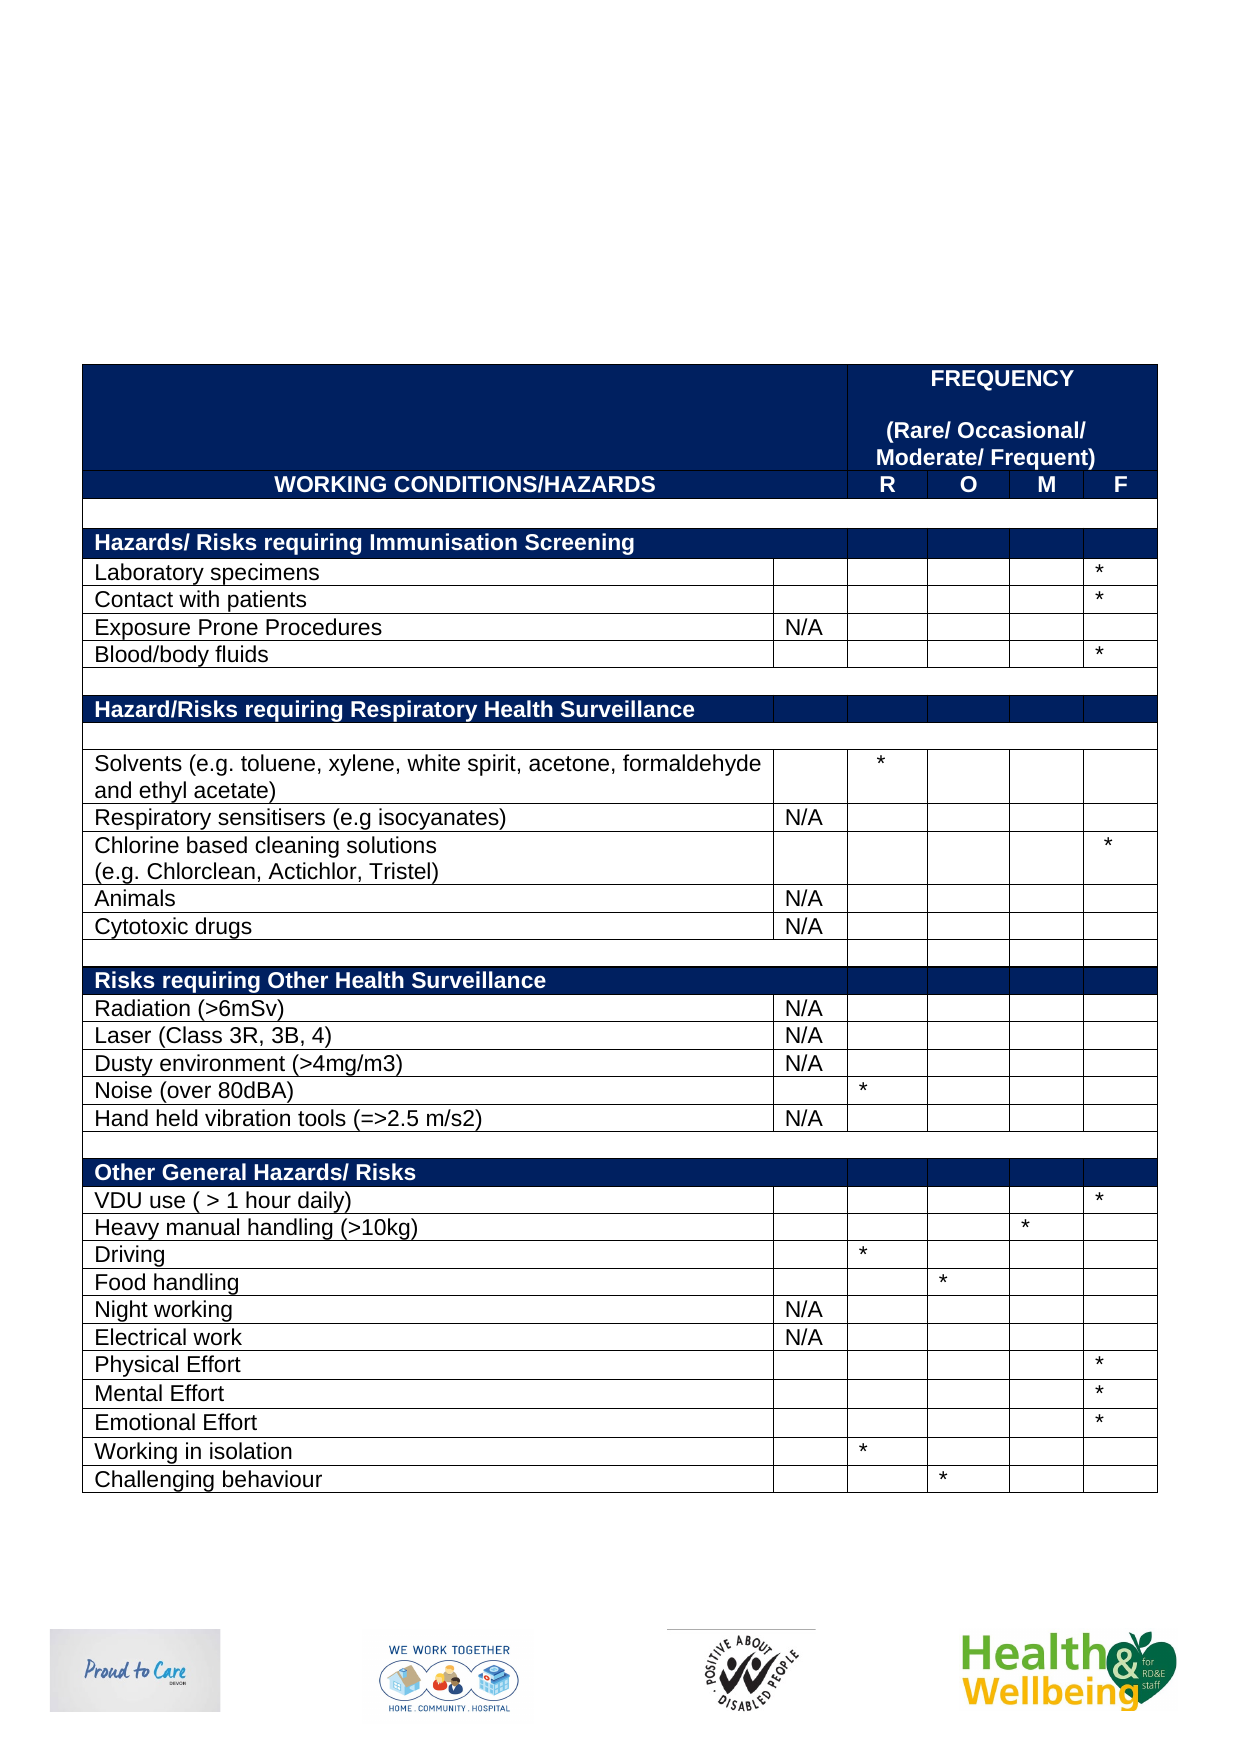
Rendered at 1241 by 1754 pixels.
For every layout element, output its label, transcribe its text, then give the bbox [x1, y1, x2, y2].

table_cell N/A [774, 1022, 847, 1049]
table_cell [774, 1187, 847, 1213]
table_cell [928, 614, 1009, 640]
table_cell [928, 1050, 1009, 1076]
table_cell Other General Hazards/ Risks [83, 1159, 847, 1186]
table_cell [774, 1269, 847, 1295]
table_cell Noise (over 80dBA) [83, 1077, 773, 1103]
table_cell * [1084, 559, 1157, 585]
table_cell [1010, 1269, 1083, 1295]
table_cell * [1084, 586, 1157, 612]
table_cell [928, 1351, 1009, 1379]
table_cell [774, 1409, 847, 1437]
table_cell [848, 1050, 927, 1076]
table_cell [928, 586, 1009, 612]
table_cell [848, 614, 927, 640]
table_cell [1084, 696, 1157, 722]
table_cell F [1084, 471, 1157, 498]
table_cell Hand held vibration tools (=>2.5 m/s2) [83, 1105, 773, 1131]
table_cell [848, 1380, 927, 1408]
table_cell [1010, 1409, 1083, 1437]
table_cell Electrical work [83, 1324, 773, 1350]
picture [361, 1629, 534, 1724]
table_cell * [1084, 641, 1157, 667]
table_cell [848, 1187, 927, 1213]
table_cell N/A [774, 885, 847, 912]
table_cell [848, 1296, 927, 1323]
table_cell [1084, 1438, 1157, 1464]
table_cell Laboratory specimens [83, 559, 773, 585]
table_cell [1010, 614, 1083, 640]
table_cell [848, 1269, 927, 1295]
table_cell [848, 1022, 927, 1049]
table_cell [848, 1466, 927, 1492]
table_cell [928, 832, 1009, 884]
table_cell [1084, 804, 1157, 831]
table_cell R [848, 471, 927, 498]
table_cell [928, 968, 1009, 994]
table_cell [1084, 1296, 1157, 1323]
table_cell N/A [774, 614, 847, 640]
table_cell [848, 995, 927, 1021]
table_cell *** [848, 750, 927, 803]
table_cell [848, 1324, 927, 1350]
table_cell N/A [774, 1050, 847, 1076]
table_cell Working in isolation [83, 1438, 773, 1464]
table_cell [83, 668, 1157, 694]
table_cell [774, 1077, 847, 1103]
table_cell * [1084, 1380, 1157, 1408]
table_cell [928, 1409, 1009, 1437]
table_cell WORKING CONDITIONS/HAZARDS [83, 471, 847, 498]
table_cell [1010, 1351, 1083, 1379]
table_cell [848, 1409, 927, 1437]
table_cell [774, 1438, 847, 1464]
table_cell [1010, 832, 1083, 884]
table_cell [1010, 1187, 1083, 1213]
table_cell [928, 559, 1009, 585]
picture [48, 1629, 221, 1711]
table_cell [928, 913, 1009, 939]
table_cell [848, 641, 927, 667]
table_cell [928, 1241, 1009, 1268]
table_cell [928, 1077, 1009, 1103]
table_cell * [848, 1438, 927, 1464]
table_cell [1084, 913, 1157, 939]
table_cell [1010, 1466, 1083, 1492]
table_cell Chlorine based cleaning solutions (e.g. Chlorclean, Actichlor, Tristel) [83, 832, 773, 884]
table_cell O [928, 471, 1009, 498]
table_cell Animals [83, 885, 773, 912]
table_cell [1010, 804, 1083, 831]
table_cell Contact with patients [83, 586, 773, 612]
table_cell [1010, 696, 1083, 722]
table_cell [774, 1241, 847, 1268]
table_cell [1010, 1324, 1083, 1350]
table_cell [928, 750, 1009, 803]
table_cell [848, 696, 927, 722]
table_cell Physical Effort [83, 1351, 773, 1379]
table_cell Dusty environment (>4mg/m3) [83, 1050, 773, 1076]
table_cell [1010, 1438, 1083, 1464]
table_cell [1084, 1050, 1157, 1076]
table_cell [1010, 1105, 1083, 1131]
table_cell [848, 1105, 927, 1131]
table_cell [928, 1296, 1009, 1323]
table_cell * [928, 1269, 1009, 1295]
table_cell [848, 1214, 927, 1240]
table_cell [928, 696, 1009, 722]
table_cell [928, 804, 1009, 831]
picture [665, 1629, 816, 1714]
table_cell [774, 559, 847, 585]
table_cell [848, 968, 927, 994]
table_cell [1010, 586, 1083, 612]
table_cell [848, 559, 927, 585]
table_cell [1084, 1214, 1157, 1240]
table_cell VDU use ( > 1 hour daily) [83, 1187, 773, 1213]
table_cell [848, 529, 927, 558]
table_cell Cytotoxic drugs [83, 913, 773, 939]
table_cell * [928, 1466, 1009, 1492]
table_cell [928, 995, 1009, 1021]
table_cell N/A [774, 995, 847, 1021]
table_cell [774, 1466, 847, 1492]
table_cell N/A [774, 913, 847, 939]
table_cell * [848, 1241, 927, 1268]
table_cell [928, 1105, 1009, 1131]
table_cell * [1084, 1351, 1157, 1379]
table_cell [1010, 1050, 1083, 1076]
table_cell N/A [774, 1296, 847, 1323]
table_cell [1010, 641, 1083, 667]
table_cell [1010, 913, 1083, 939]
table_cell * [1084, 1187, 1157, 1213]
table_cell [83, 1132, 1157, 1158]
table_cell [1084, 614, 1157, 640]
table_cell [848, 1159, 927, 1186]
table_cell [1010, 559, 1083, 585]
table_cell * [1084, 1409, 1157, 1437]
table_cell [848, 913, 927, 939]
table_cell [928, 1324, 1009, 1350]
table_cell [83, 940, 847, 966]
table_header FREQUENCY (Rare/ Occasional/ Moderate/ Frequent) [848, 365, 1157, 470]
table_cell [83, 723, 1157, 749]
table_cell [1010, 750, 1083, 803]
table_cell [1084, 529, 1157, 558]
table_cell [1084, 1466, 1157, 1492]
table_cell M [1010, 471, 1083, 498]
table_cell [1010, 940, 1083, 966]
table_cell [848, 940, 927, 966]
table_cell Risks requiring Other Health Surveillance [83, 968, 847, 994]
table_cell [928, 1438, 1009, 1464]
table_cell Emotional Effort [83, 1409, 773, 1437]
table_cell [1084, 940, 1157, 966]
table_cell Blood/body fluids [83, 641, 773, 667]
table_cell * [848, 804, 927, 831]
table_cell [928, 1159, 1009, 1186]
table_cell [774, 1380, 847, 1408]
table_cell Radiation (>6mSv) [83, 995, 773, 1021]
table_cell [848, 885, 927, 912]
table_cell [928, 1022, 1009, 1049]
table_cell [1010, 1241, 1083, 1268]
table_cell Laser (Class 3R, 3B, 4) [83, 1022, 773, 1049]
table_cell [1084, 1324, 1157, 1350]
table_cell Hazard/Risks requiring Respiratory Health Surveillance [83, 696, 773, 722]
table_cell N/A [774, 1105, 847, 1131]
table_cell [848, 832, 927, 884]
table_cell [1010, 529, 1083, 558]
table_cell Night working [83, 1296, 773, 1323]
table_cell [1084, 1159, 1157, 1186]
table_cell [774, 586, 847, 612]
table_cell [1084, 1241, 1157, 1268]
table_cell [1084, 1105, 1157, 1131]
table_cell Solvents (e.g. toluene, xylene, white spirit, acetone, formaldehyde and ethyl acetate) [83, 750, 773, 803]
table_cell [1010, 1159, 1083, 1186]
table_cell [928, 1187, 1009, 1213]
table_cell Food handling [83, 1269, 773, 1295]
table_cell [928, 1380, 1009, 1408]
table_cell [928, 1214, 1009, 1240]
table_cell [774, 750, 847, 803]
table_cell [848, 586, 927, 612]
table_cell Challenging behaviour [83, 1466, 773, 1492]
table_cell [1010, 1296, 1083, 1323]
table_cell Exposure Prone Procedures [83, 614, 773, 640]
table_cell [774, 1214, 847, 1240]
table_cell [928, 940, 1009, 966]
table_cell N/A [774, 1324, 847, 1350]
table_cell Respiratory sensitisers (e.g isocyanates) [83, 804, 773, 831]
table_cell [1084, 1077, 1157, 1103]
table_cell [1010, 1022, 1083, 1049]
table_cell [774, 696, 847, 722]
table_header [83, 365, 847, 470]
table_cell [774, 832, 847, 884]
table_cell [83, 499, 1157, 528]
table_cell * [848, 1077, 927, 1103]
table_cell Heavy manual handling (>10kg) [83, 1214, 773, 1240]
table_cell Driving [83, 1241, 773, 1268]
table_cell [1010, 995, 1083, 1021]
table_cell [1084, 885, 1157, 912]
table_cell Mental Effort [83, 1380, 773, 1408]
table_cell [1084, 750, 1157, 803]
table_cell Hazards/ Risks requiring Immunisation Screening [83, 529, 847, 558]
table_cell [1010, 1380, 1083, 1408]
table_cell [1010, 885, 1083, 912]
table_cell [1084, 1269, 1157, 1295]
table_cell [928, 885, 1009, 912]
table_cell [848, 1351, 927, 1379]
table_cell [928, 529, 1009, 558]
table_cell [1084, 995, 1157, 1021]
table_cell [1010, 968, 1083, 994]
table_cell [1010, 1077, 1083, 1103]
table_cell [1084, 1022, 1157, 1049]
table_cell [774, 641, 847, 667]
table_cell * [1010, 1214, 1083, 1240]
table_cell [1084, 968, 1157, 994]
table_cell [774, 1351, 847, 1379]
table_cell N/A [774, 804, 847, 831]
table_cell *** [1084, 832, 1157, 884]
table_cell [928, 641, 1009, 667]
